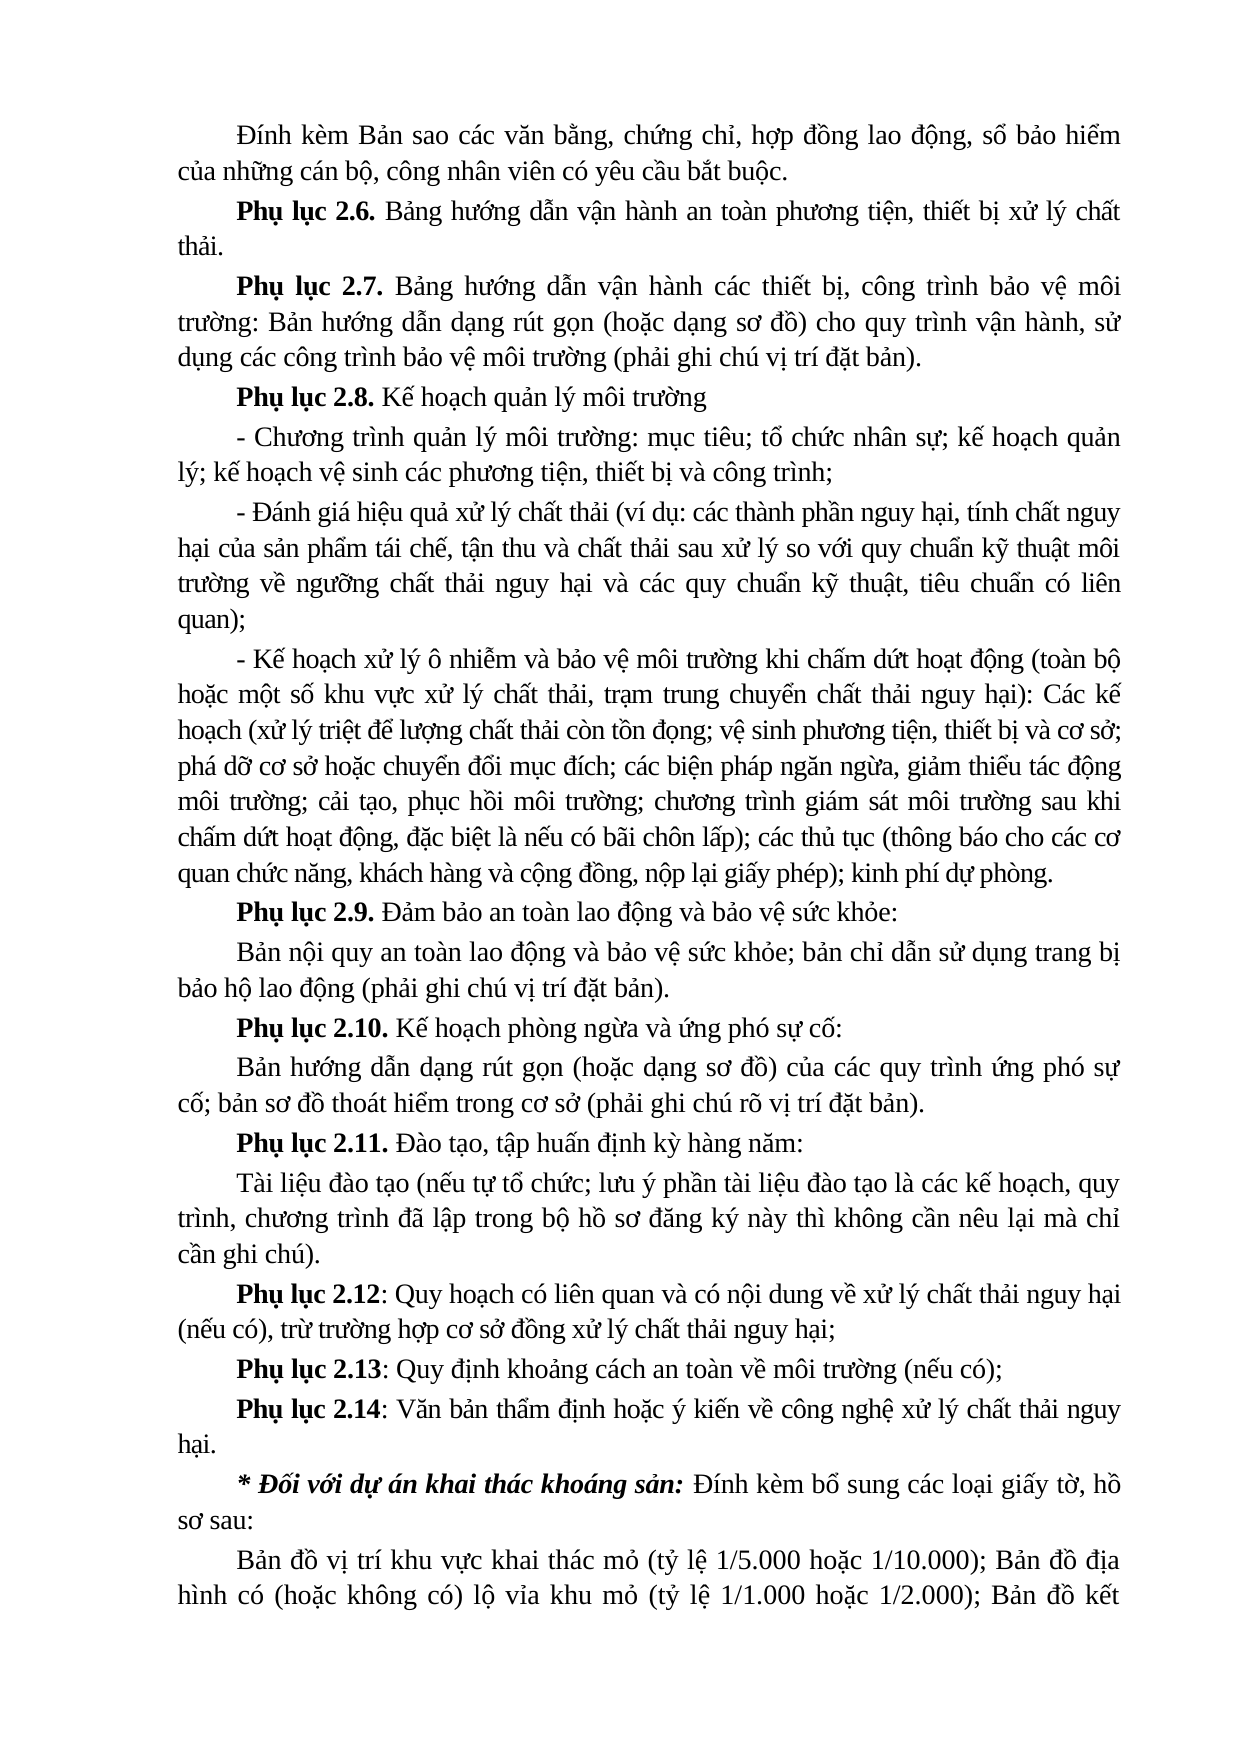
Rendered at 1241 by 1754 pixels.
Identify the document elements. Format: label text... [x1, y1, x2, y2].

text Phụ lục 2.12: Quy hoạch có liên quan và có nội dung về xử lý chất thải nguy hại (nếu có), trừ trường hợp cơ sở đồng xử lý chất thải nguy hại; [177, 1277, 1122, 1345]
text Phụ lục 2.9. Đảm bảo an toàn lao động và bảo vệ sức khỏe: [177, 895, 1122, 928]
text Phụ lục 2.7. Bảng hướng dẫn vận hành các thiết bị, công trình bảo vệ môi trường: Bản hướng dẫn dạng rút gọn (hoặc dạng sơ đồ) cho quy trình vận hành, sử dụng các công trình bảo vệ môi trường (phải ghi chú vị trí đặt bản). [177, 269, 1122, 373]
text Phụ lục 2.8. Kế hoạch quản lý môi trường [177, 380, 1122, 412]
text - Đánh giá hiệu quả xử lý chất thải (ví dụ: các thành phần nguy hại, tính chất nguy hại của sản phẩm tái chế, tận thu và chất thải sau xử lý so với quy chuẩn kỹ thuật môi trường về ngưỡng chất thải nguy hại và các quy chuẩn kỹ thuật, tiêu chuẩn có liên quan); [177, 495, 1122, 634]
text Phụ lục 2.10. Kế hoạch phòng ngừa và ứng phó sự cố: [177, 1011, 1122, 1043]
text Tài liệu đào tạo (nếu tự tổ chức; lưu ý phần tài liệu đào tạo là các kế hoạch, quy trình, chương trình đã lập trong bộ hồ sơ đăng ký này thì không cần nêu lại mà chỉ cần ghi chú). [177, 1166, 1122, 1269]
text Phụ lục 2.13: Quy định khoảng cách an toàn về môi trường (nếu có); [177, 1352, 1122, 1384]
text * Đối với dự án khai thác khoáng sản: Đính kèm bổ sung các loại giấy tờ, hồ sơ sau: [177, 1467, 1122, 1535]
text Đính kèm Bản sao các văn bằng, chứng chỉ, hợp đồng lao động, sổ bảo hiểm của những cán bộ, công nhân viên có yêu cầu bắt buộc. [177, 118, 1122, 186]
text Phụ lục 2.14: Văn bản thẩm định hoặc ý kiến về công nghệ xử lý chất thải nguy hại. [177, 1392, 1122, 1460]
text Bản hướng dẫn dạng rút gọn (hoặc dạng sơ đồ) của các quy trình ứng phó sự cố; bản sơ đồ thoát hiểm trong cơ sở (phải ghi chú rõ vị trí đặt bản). [177, 1050, 1122, 1118]
text - Chương trình quản lý môi trường: mục tiêu; tổ chức nhân sự; kế hoạch quản lý; kế hoạch vệ sinh các phương tiện, thiết bị và công trình; [177, 420, 1122, 488]
text Bản nội quy an toàn lao động và bảo vệ sức khỏe; bản chỉ dẫn sử dụng trang bị bảo hộ lao động (phải ghi chú vị trí đặt bản). [177, 935, 1122, 1003]
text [177, 1543, 1122, 1611]
text - Kế hoạch xử lý ô nhiễm và bảo vệ môi trường khi chấm dứt hoạt động (toàn bộ hoặc một số khu vực xử lý chất thải, trạm trung chuyển chất thải nguy hại): Các kế hoạch (xử lý triệt để lượng chất thải còn tồn đọng; vệ sinh phương tiện, thiết bị và cơ sở; phá dỡ cơ sở hoặc chuyển đổi mục đích; các biện pháp ngăn ngừa, giảm thiểu tác động môi trường; cải tạo, phục hồi môi trường; chương trình giám sát môi trường sau khi chấm dứt hoạt động, đặc biệt là nếu có bãi chôn lấp); các thủ tục (thông báo cho các cơ quan chức năng, khách hàng và cộng đồng, nộp lại giấy phép); kinh phí dự phòng. [177, 642, 1122, 888]
text Phụ lục 2.6. Bảng hướng dẫn vận hành an toàn phương tiện, thiết bị xử lý chất thải. [177, 193, 1122, 262]
text Phụ lục 2.11. Đào tạo, tập huấn định kỳ hàng năm: [177, 1126, 1122, 1158]
